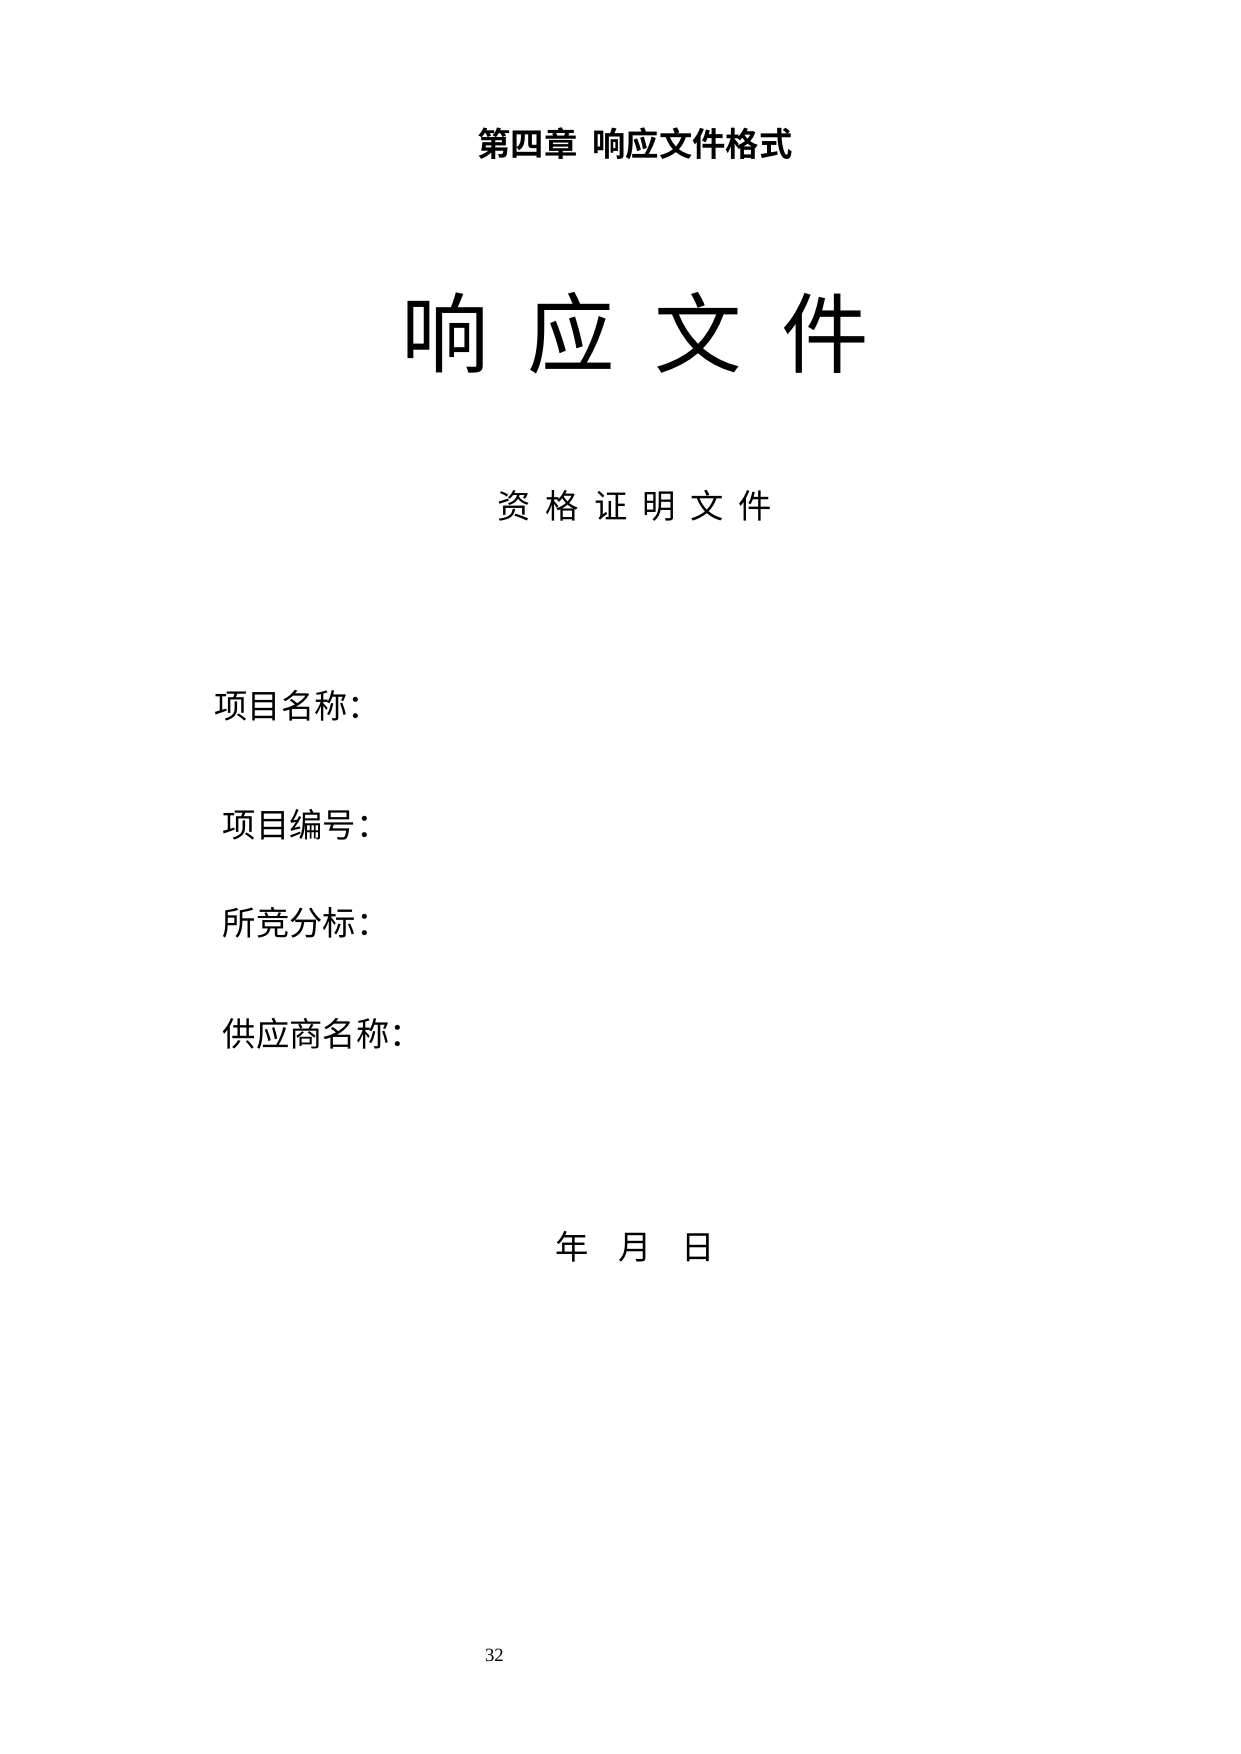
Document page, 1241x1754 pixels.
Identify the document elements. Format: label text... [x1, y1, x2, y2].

text 项目编号： [148, 798, 1122, 847]
text 所竞分标： [148, 897, 1122, 945]
text 响 应 文 件 [148, 265, 1122, 392]
subtitle 第四章 响应文件格式 [148, 118, 1122, 166]
text 年 月 日 [148, 1221, 1122, 1269]
text 资 格 证 明 文 件 [148, 479, 1122, 528]
text 供应商名称： [148, 1008, 1122, 1056]
text 项目名称： [148, 680, 1122, 728]
